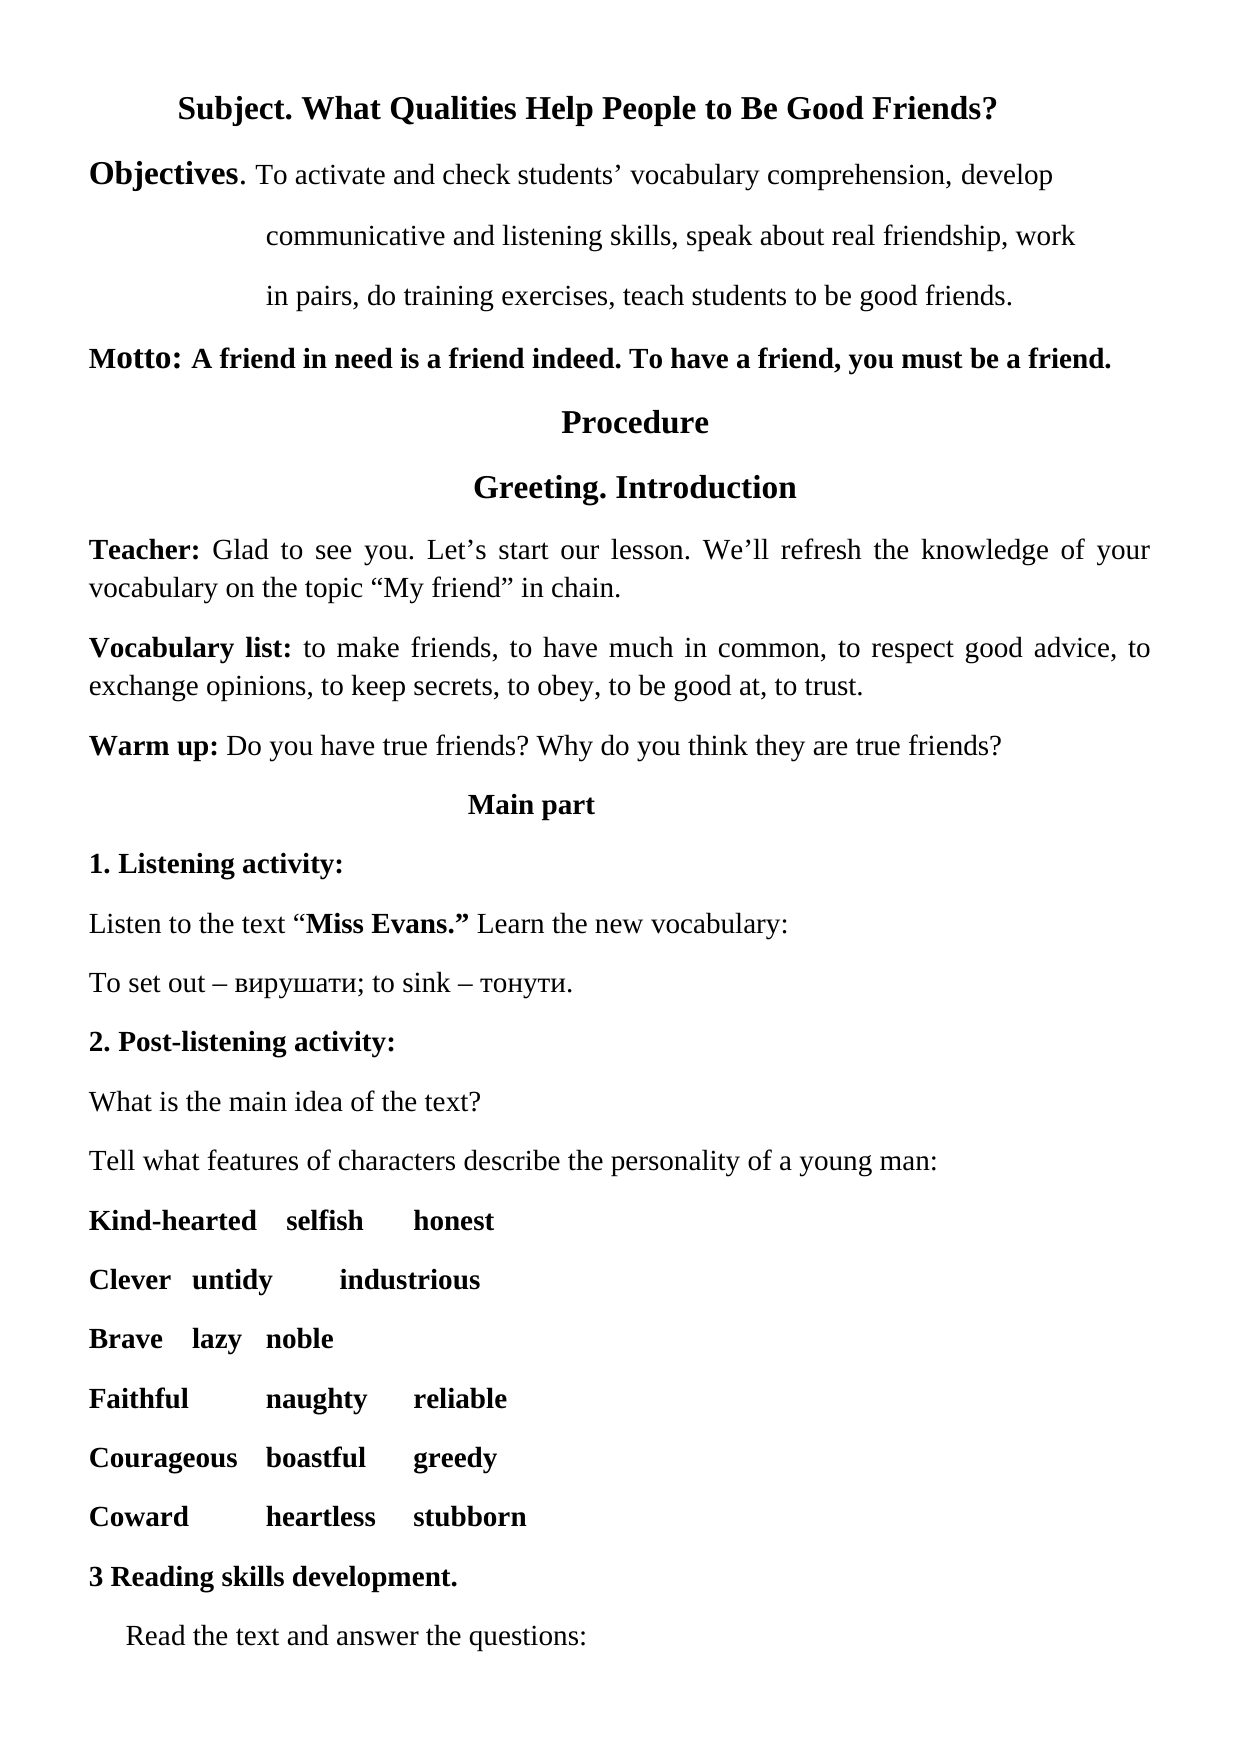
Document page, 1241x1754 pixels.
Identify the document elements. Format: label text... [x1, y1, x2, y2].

text Warm up: Do you have true friends? Why do you think they are true friends? [88, 728, 1152, 761]
text communicative and listening skills, speak about real friendship, work [266, 218, 1152, 252]
text Greeting. Introduction [118, 467, 1152, 505]
text 3 Reading skills development. [88, 1559, 1152, 1592]
text Teacher: Glad to see you. Let’s start our lesson. We’ll refresh the knowledge of your vocabulary on the topic “My friend” in chain. [88, 532, 1152, 604]
text What is the main idea of the text? [88, 1084, 1152, 1117]
text Kind-hearted selfish honest [88, 1203, 1152, 1236]
text Vocabulary list: to make friends, to have much in common, to respect good advice, to exchange opinions, to keep secrets, to obey, to be good at, to trust. [88, 630, 1152, 702]
text Procedure [118, 402, 1152, 440]
text Main part [88, 787, 1152, 821]
text Objectives. To activate and check students’ vocabulary comprehension, develop [88, 153, 1152, 192]
text Coward heartless stubborn [88, 1499, 1152, 1533]
text Clever untidy industrious [88, 1262, 1152, 1296]
text To set out – вирушати; to sink – тонути. [88, 965, 1152, 999]
text Motto: A friend in need is a friend indeed. To have a friend, you must be a friend. [88, 337, 1152, 376]
text Subject. What Qualities Help People to Be Good Friends? [118, 89, 1152, 127]
text Tell what features of characters describe the personality of a young man: [88, 1143, 1152, 1177]
text Faithful naughty reliable [88, 1381, 1152, 1414]
text Read the text and answer the questions: [118, 1618, 1152, 1652]
list Post-listening activity: [88, 1024, 1152, 1058]
text Courageous boastful greedy [88, 1440, 1152, 1474]
text Brave lazy noble [88, 1321, 1152, 1355]
text in pairs, do training exercises, teach students to be good friends. [266, 278, 1152, 311]
list Listening activity: [88, 846, 1152, 880]
text Listen to the text “Miss Evans.” Learn the new vocabulary: [88, 906, 1152, 939]
